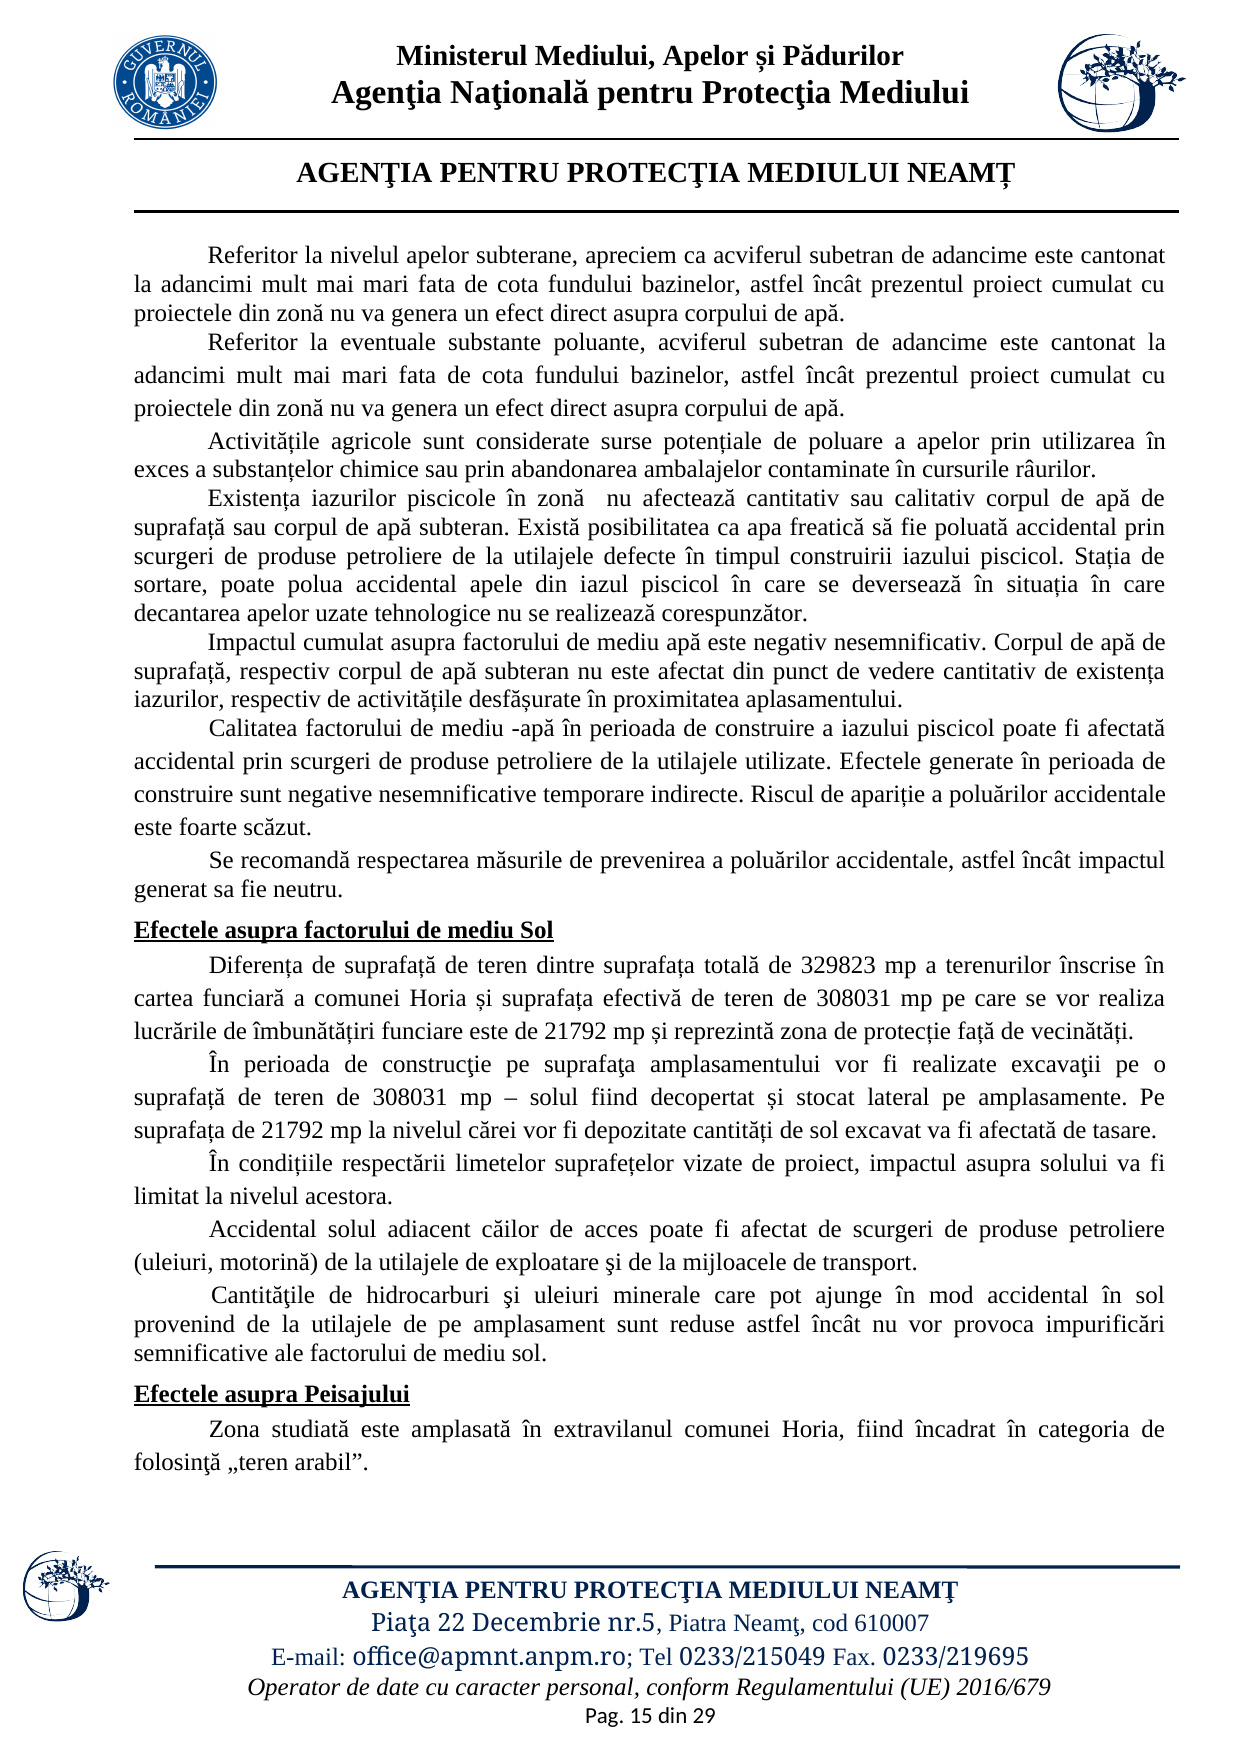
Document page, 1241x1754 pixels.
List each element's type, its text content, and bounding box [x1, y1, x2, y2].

text Existența iazurilor piscicole în zonă nu afectează cantitativ sau calitativ corpul de apă de suprafață sau corpul de apă subteran. Există posibilitatea ca apa freatică să fie poluată accidental prin scurgeri de produse petroliere de la utilajele defecte în timpul construirii iazului piscicol. Stația de sortare, poate polua accidental apele din iazul piscicol în care se deversează în situația în care decantarea apelor uzate tehnologice nu se realizează corespunzător. [133, 483, 1167, 627]
text Calitatea factorului de mediu -apă în perioada de construire a iazului piscicol poate fi afectată accidental prin scurgeri de produse petroliere de la utilajele utilizate. Efectele generate în perioada de construire sunt negative nesemnificative temporare indirecte. Riscul de apariție a poluărilor accidentale este foarte scăzut. [133, 713, 1167, 841]
subtitle Efectele asupra Peisajului [133, 1379, 1167, 1408]
text Diferența de suprafață de teren dintre suprafața totală de 329823 mp a terenurilor înscrise în cartea funciară a comunei Horia și suprafața efectivă de teren de 308031 mp pe care se vor realiza lucrările de îmbunătățiri funciare este de 21792 mp și reprezintă zona de protecție față de vecinătăți. [133, 950, 1167, 1045]
text Impactul cumulat asupra factorului de mediu apă este negativ nesemnificativ. Corpul de apă de suprafață, respectiv corpul de apă subteran nu este afectat din punct de vedere cantitativ de existența iazurilor, respectiv de activitățile desfășurate în proximitatea aplasamentului. [133, 627, 1167, 713]
picture [112, 34, 218, 130]
text Accidental solul adiacent căilor de acces poate fi afectat de scurgeri de produse petroliere (uleiuri, motorină) de la utilajele de exploatare şi de la mijloacele de transport. [133, 1214, 1167, 1276]
text În perioada de construcţie pe suprafaţa amplasamentului vor fi realizate excavaţii pe o suprafață de teren de 308031 mp – solul fiind decopertat și stocat lateral pe amplasamente. Pe suprafața de 21792 mp la nivelul cărei vor fi depozitate cantități de sol excavat va fi afectată de tasare. [133, 1049, 1167, 1144]
text Referitor la nivelul apelor subterane, apreciem ca acviferul subetran de adancime este cantonat la adancimi mult mai mari fata de cota fundului bazinelor, astfel încât prezentul proiect cumulat cu proiectele din zonă nu va genera un efect direct asupra corpului de apă. [133, 240, 1167, 327]
text Activitățile agricole sunt considerate surse potențiale de poluare a apelor prin utilizarea în exces a substanțelor chimice sau prin abandonarea ambalajelor contaminate în cursurile râurilor. [133, 426, 1167, 483]
text Zona studiată este amplasată în extravilanul comunei Horia, fiind încadrat în categoria de folosinţă „teren arabil”. [133, 1414, 1167, 1476]
text Referitor la eventuale substante poluante, acviferul subetran de adancime este cantonat la adancimi mult mai mari fata de cota fundului bazinelor, astfel încât prezentul proiect cumulat cu proiectele din zonă nu va genera un efect direct asupra corpului de apă. [133, 327, 1167, 421]
text Se recomandă respectarea măsurile de prevenirea a poluărilor accidentale, astfel încât impactul generat sa fie neutru. [133, 845, 1167, 903]
text În condițiile respectării limetelor suprafețelor vizate de proiect, impactul asupra solului va fi limitat la nivelul acestora. [133, 1148, 1167, 1210]
subtitle Efectele asupra factorului de mediu Sol [133, 915, 1167, 944]
text Cantităţile de hidrocarburi şi uleiuri minerale care pot ajunge în mod accidental în sol provenind de la utilajele de pe amplasament sunt reduse astfel încât nu vor provoca impurificări semnificative ale factorului de mediu sol. [133, 1281, 1167, 1367]
